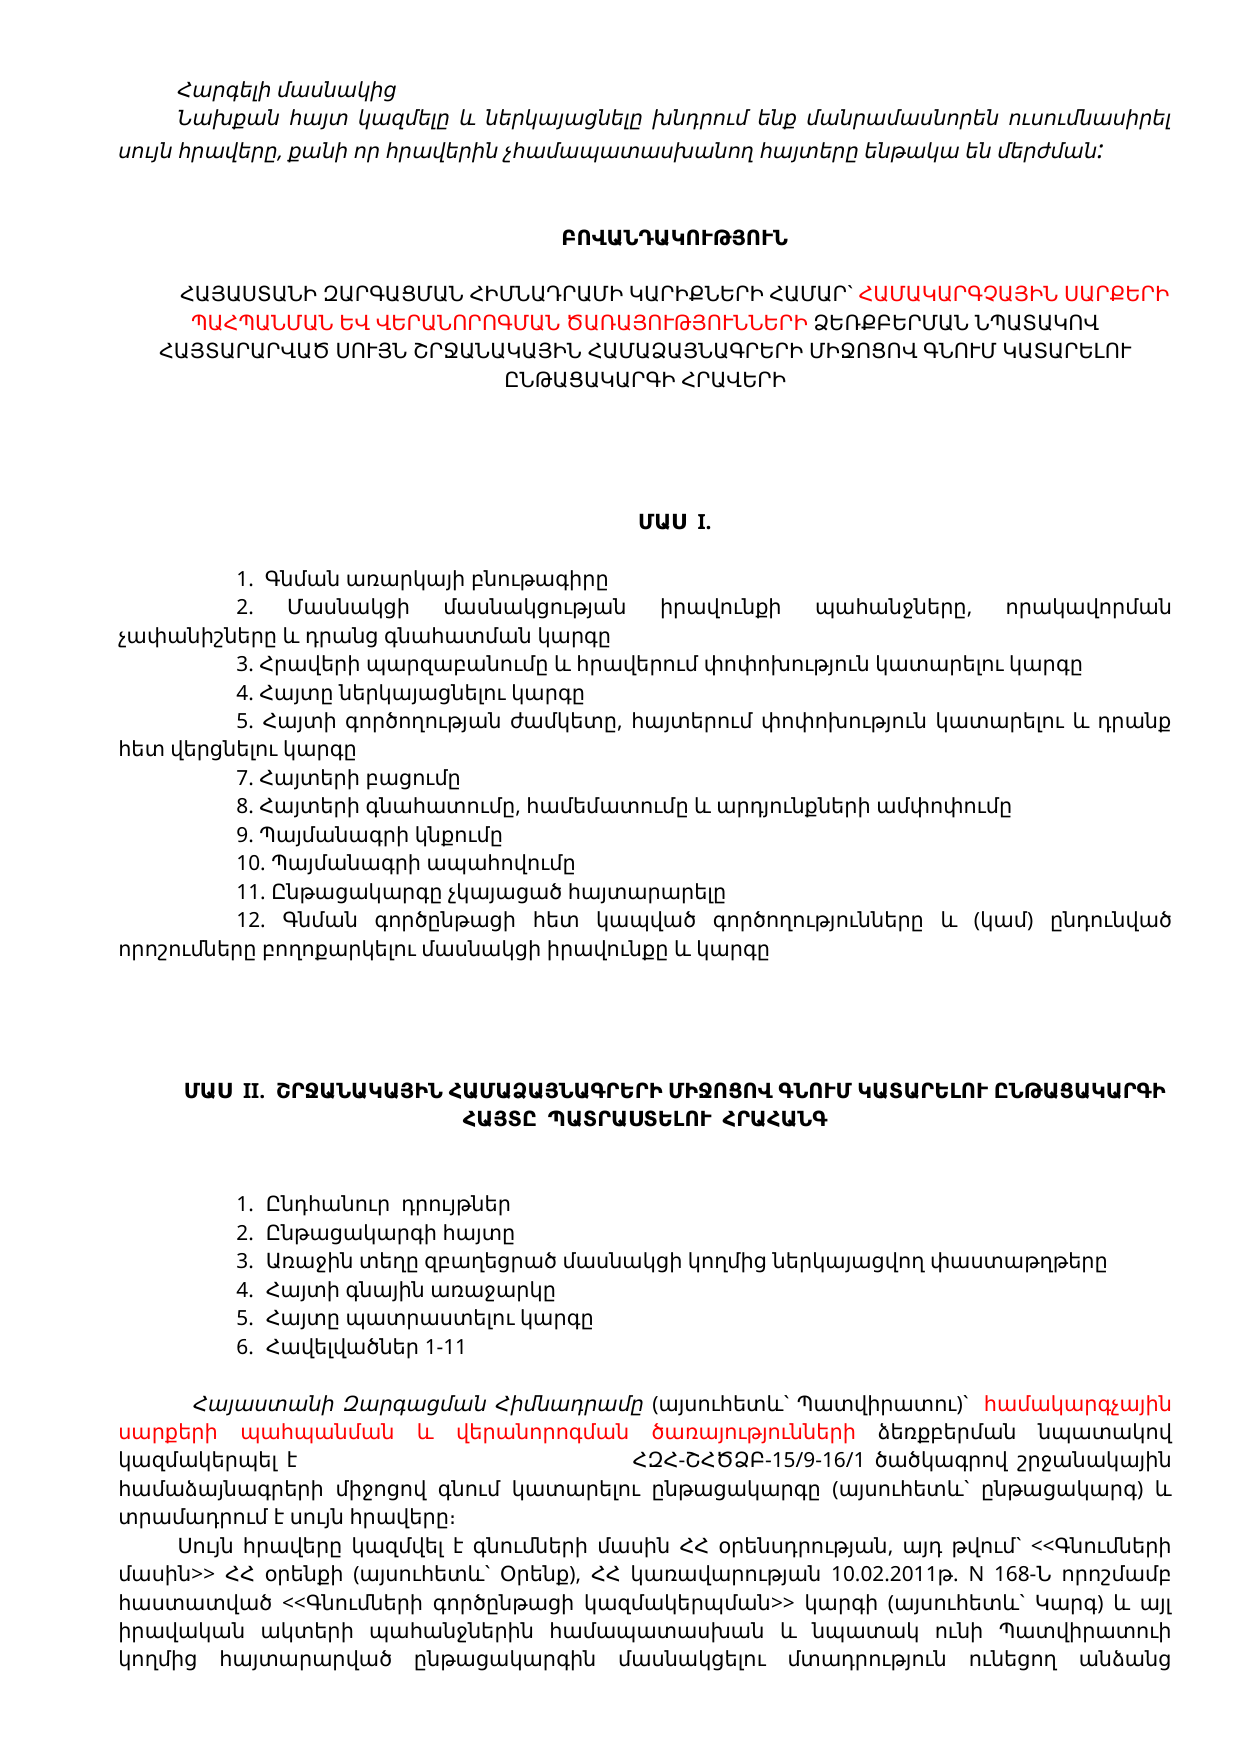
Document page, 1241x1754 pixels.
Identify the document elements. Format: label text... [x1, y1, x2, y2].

text 7. Հայտերի բացումը [118, 763, 1172, 791]
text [118, 1531, 1172, 1673]
text ԲՈՎԱՆԴԱԿՈՒԹՅՈՒՆ [118, 223, 1172, 251]
text 10. Պայմանագրի ապահովումը [118, 848, 1172, 877]
text 4. Հայտը ներկայացնելու կարգը [118, 678, 1172, 706]
text 9. Պայմանագրի կնքումը [118, 820, 1172, 848]
text 1. Ընդհանուր դրույթներ [118, 1189, 1172, 1218]
text 4. Հայտի գնային առաջարկը [118, 1275, 1172, 1303]
text 2. Ընթացակարգի հայտը [118, 1218, 1172, 1246]
text 8. Հայտերի գնահատումը, համեմատումը և արդյունքների ամփոփումը [118, 791, 1172, 820]
text Հարգելի մասնակից [118, 75, 1172, 103]
text Հայաստանի Զարգացման Հիմնադրամը (այսուհետև` Պատվիրատու)` համակարգչային սարքերի պահպանման և վերանորոգման ծառայությունների ձեռքբերման նպատակով կազմակերպել է ՀԶՀ-ՇՀԾՁԲ-15/9-16/1 ծածկագրով շրջանակային համաձայնագրերի միջոցով գնում կատարելու ընթացակարգը (այսուհետև` ընթացակարգ) և տրամադրում է սույն հրավերը։ [118, 1389, 1172, 1531]
text ՄԱՍ II. ՇՐՋԱՆԱԿԱՅԻՆ ՀԱՄԱՁԱՅՆԱԳՐԵՐԻ ՄԻՋՈՑՈՎ ԳՆՈՒՄ ԿԱՏԱՐԵԼՈՒ ԸՆԹԱՑԱԿԱՐԳԻ ՀԱՅՏԸ ՊԱՏՐԱՍՏԵԼՈՒ ՀՐԱՀԱՆԳ [118, 1076, 1172, 1133]
text 12. Գնման գործընթացի հետ կապված գործողությունները և (կամ) ընդունված որոշումները բողոքարկելու մասնակցի իրավունքը և կարգը [118, 905, 1172, 962]
text 1. Գնման առարկայի բնութագիրը [118, 564, 1172, 592]
text Նախքան հայտ կազմելը և ներկայացնելը խնդրում ենք մանրամասնորեն ուսումնասիրել սույն հրավերը, քանի որ հրավերին չհամապատասխանող հայտերը ենթակա են մերժման: [118, 103, 1172, 166]
text 3. Առաջին տեղը զբաղեցրած մասնակցի կողմից ներկայացվող փաստաթղթերը [118, 1246, 1172, 1275]
text 5. Հայտի գործողության ժամկետը, հայտերում փոփոխություն կատարելու և դրանք հետ վերցնելու կարգը [118, 706, 1172, 763]
text 5. Հայտը պատրաստելու կարգը [118, 1303, 1172, 1332]
text 3. Հրավերի պարզաբանումը և հրավերում փոփոխություն կատարելու կարգը [118, 649, 1172, 678]
text 6. Հավելվածներ 1-11 [118, 1332, 1172, 1360]
text 11. Ընթացակարգը չկայացած հայտարարելը [118, 877, 1172, 905]
text ՀԱՅԱՍՏԱՆԻ ԶԱՐԳԱՑՄԱՆ ՀԻՄՆԱԴՐԱՄԻ ԿԱՐԻՔՆԵՐԻ ՀԱՄԱՐ` ՀԱՄԱԿԱՐԳՉԱՅԻՆ ՍԱՐՔԵՐԻ ՊԱՀՊԱՆՄԱՆ ԵՎ ՎԵՐԱՆՈՐՈԳՄԱՆ ԾԱՌԱՅՈՒԹՅՈՒՆՆԵՐԻ ՁԵՌՔԲԵՐՄԱՆ ՆՊԱՏԱԿՈՎ ՀԱՅՏԱՐԱՐՎԱԾ ՍՈՒՅՆ ՇՐՋԱՆԱԿԱՅԻՆ ՀԱՄԱՁԱՅՆԱԳՐԵՐԻ ՄԻՋՈՑՈՎ ԳՆՈՒՄ ԿԱՏԱՐԵԼՈՒ ԸՆԹԱՑԱԿԱՐԳԻ ՀՐԱՎԵՐԻ [118, 279, 1172, 393]
text ՄԱՍ I. [118, 507, 1172, 536]
text 2. Մասնակցի մասնակցության իրավունքի պահանջները, որակավորման չափանիշները և դրանց գնահատման կարգը [118, 592, 1172, 649]
